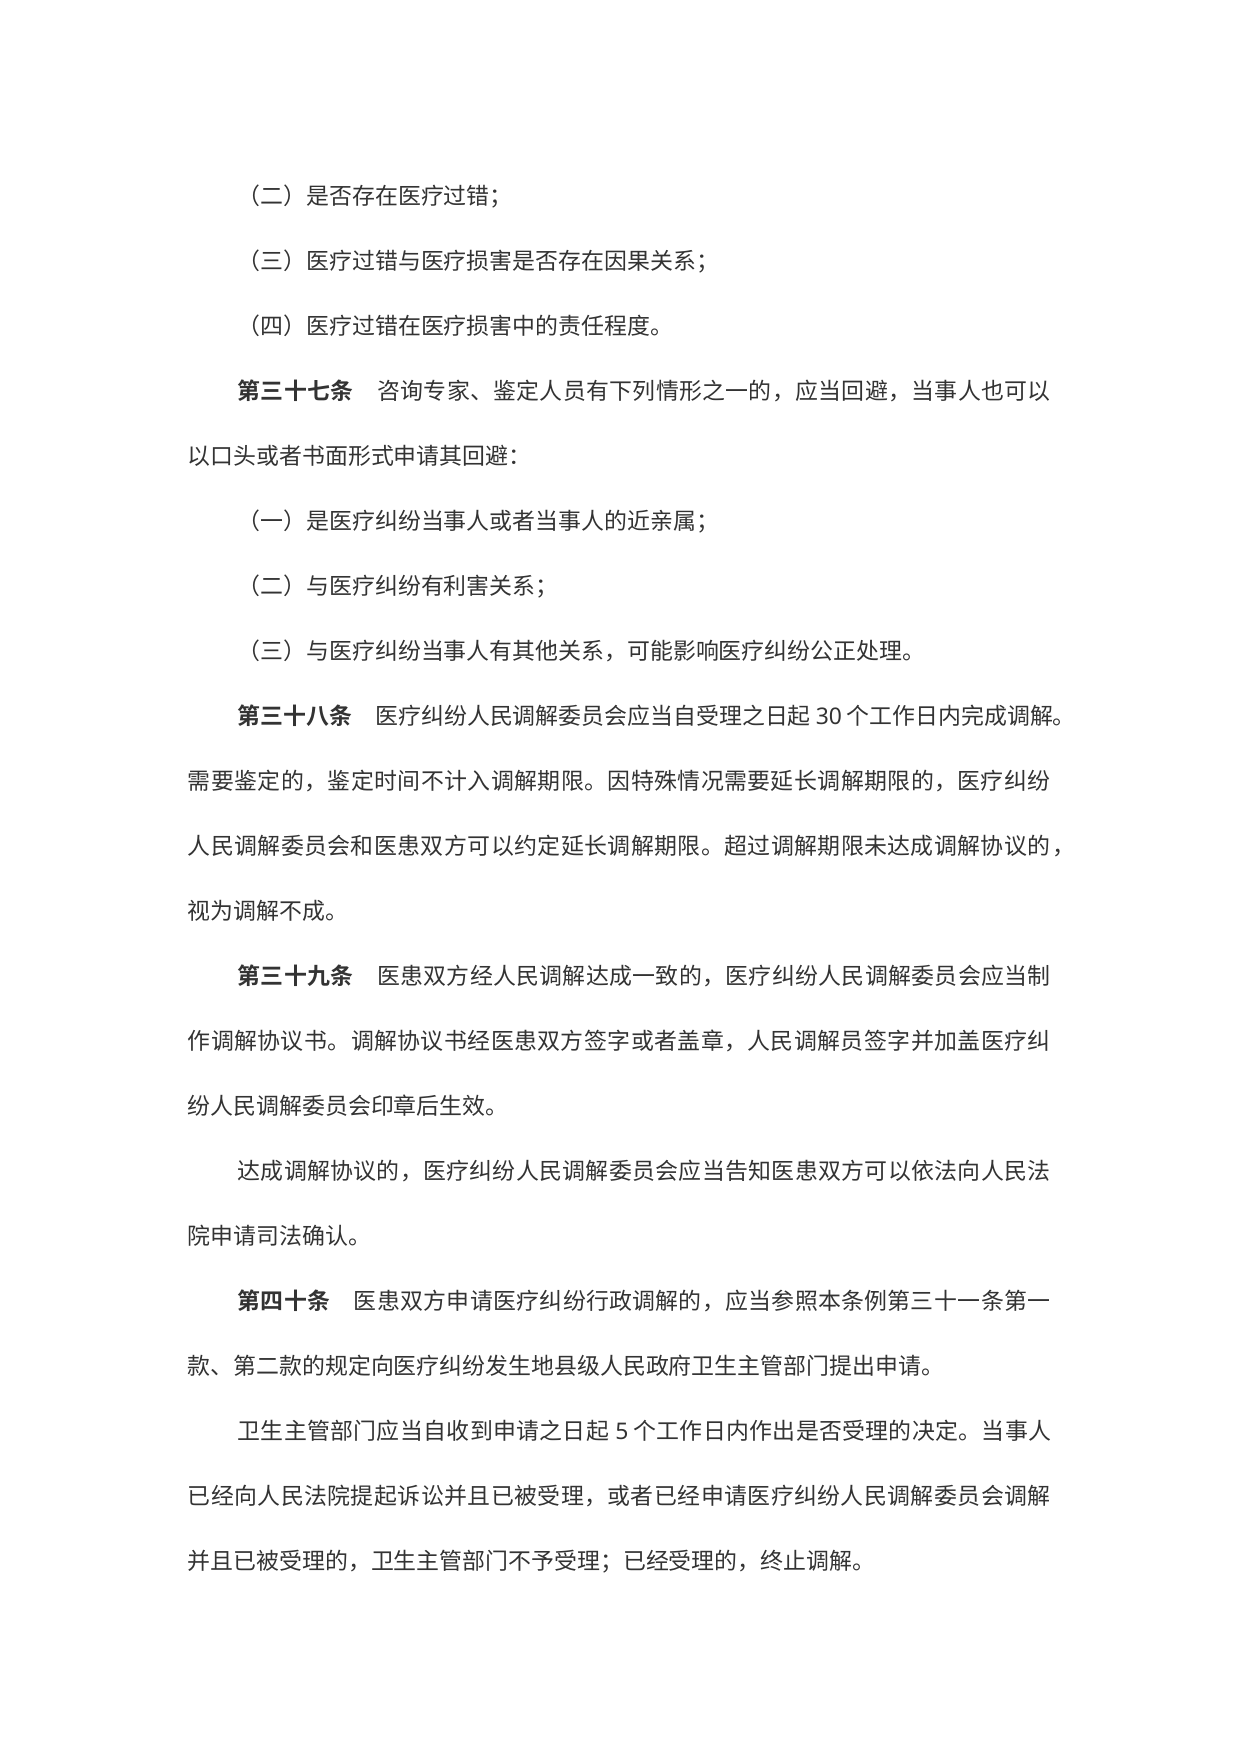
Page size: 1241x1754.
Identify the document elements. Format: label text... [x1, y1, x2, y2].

text （四）医疗过错在医疗损害中的责任程度。 [187, 292, 1053, 357]
text 第四十条 医患双方申请医疗纠纷行政调解的，应当参照本条例第三十一条第一款、第二款的规定向医疗纠纷发生地县级人民政府卫生主管部门提出申请。 [187, 1267, 1053, 1397]
text （二）是否存在医疗过错； [187, 162, 1053, 227]
text （一）是医疗纠纷当事人或者当事人的近亲属； [187, 487, 1053, 552]
text （三）与医疗纠纷当事人有其他关系，可能影响医疗纠纷公正处理。 [187, 617, 1053, 682]
text 达成调解协议的，医疗纠纷人民调解委员会应当告知医患双方可以依法向人民法院申请司法确认。 [187, 1137, 1053, 1267]
text 卫生主管部门应当自收到申请之日起5个工作日内作出是否受理的决定。当事人已经向人民法院提起诉讼并且已被受理，或者已经申请医疗纠纷人民调解委员会调解并且已被受理的，卫生主管部门不予受理；已经受理的，终止调解。 [187, 1397, 1053, 1592]
text 第三十九条 医患双方经人民调解达成一致的，医疗纠纷人民调解委员会应当制作调解协议书。调解协议书经医患双方签字或者盖章，人民调解员签字并加盖医疗纠纷人民调解委员会印章后生效。 [187, 942, 1053, 1137]
text （二）与医疗纠纷有利害关系； [187, 552, 1053, 617]
text 第三十七条 咨询专家、鉴定人员有下列情形之一的，应当回避，当事人也可以以口头或者书面形式申请其回避： [187, 357, 1053, 487]
text （三）医疗过错与医疗损害是否存在因果关系； [187, 227, 1053, 292]
text 第三十八条 医疗纠纷人民调解委员会应当自受理之日起30个工作日内完成调解。需要鉴定的，鉴定时间不计入调解期限。因特殊情况需要延长调解期限的，医疗纠纷人民调解委员会和医患双方可以约定延长调解期限。超过调解期限未达成调解协议的，视为调解不成。 [187, 682, 1053, 942]
